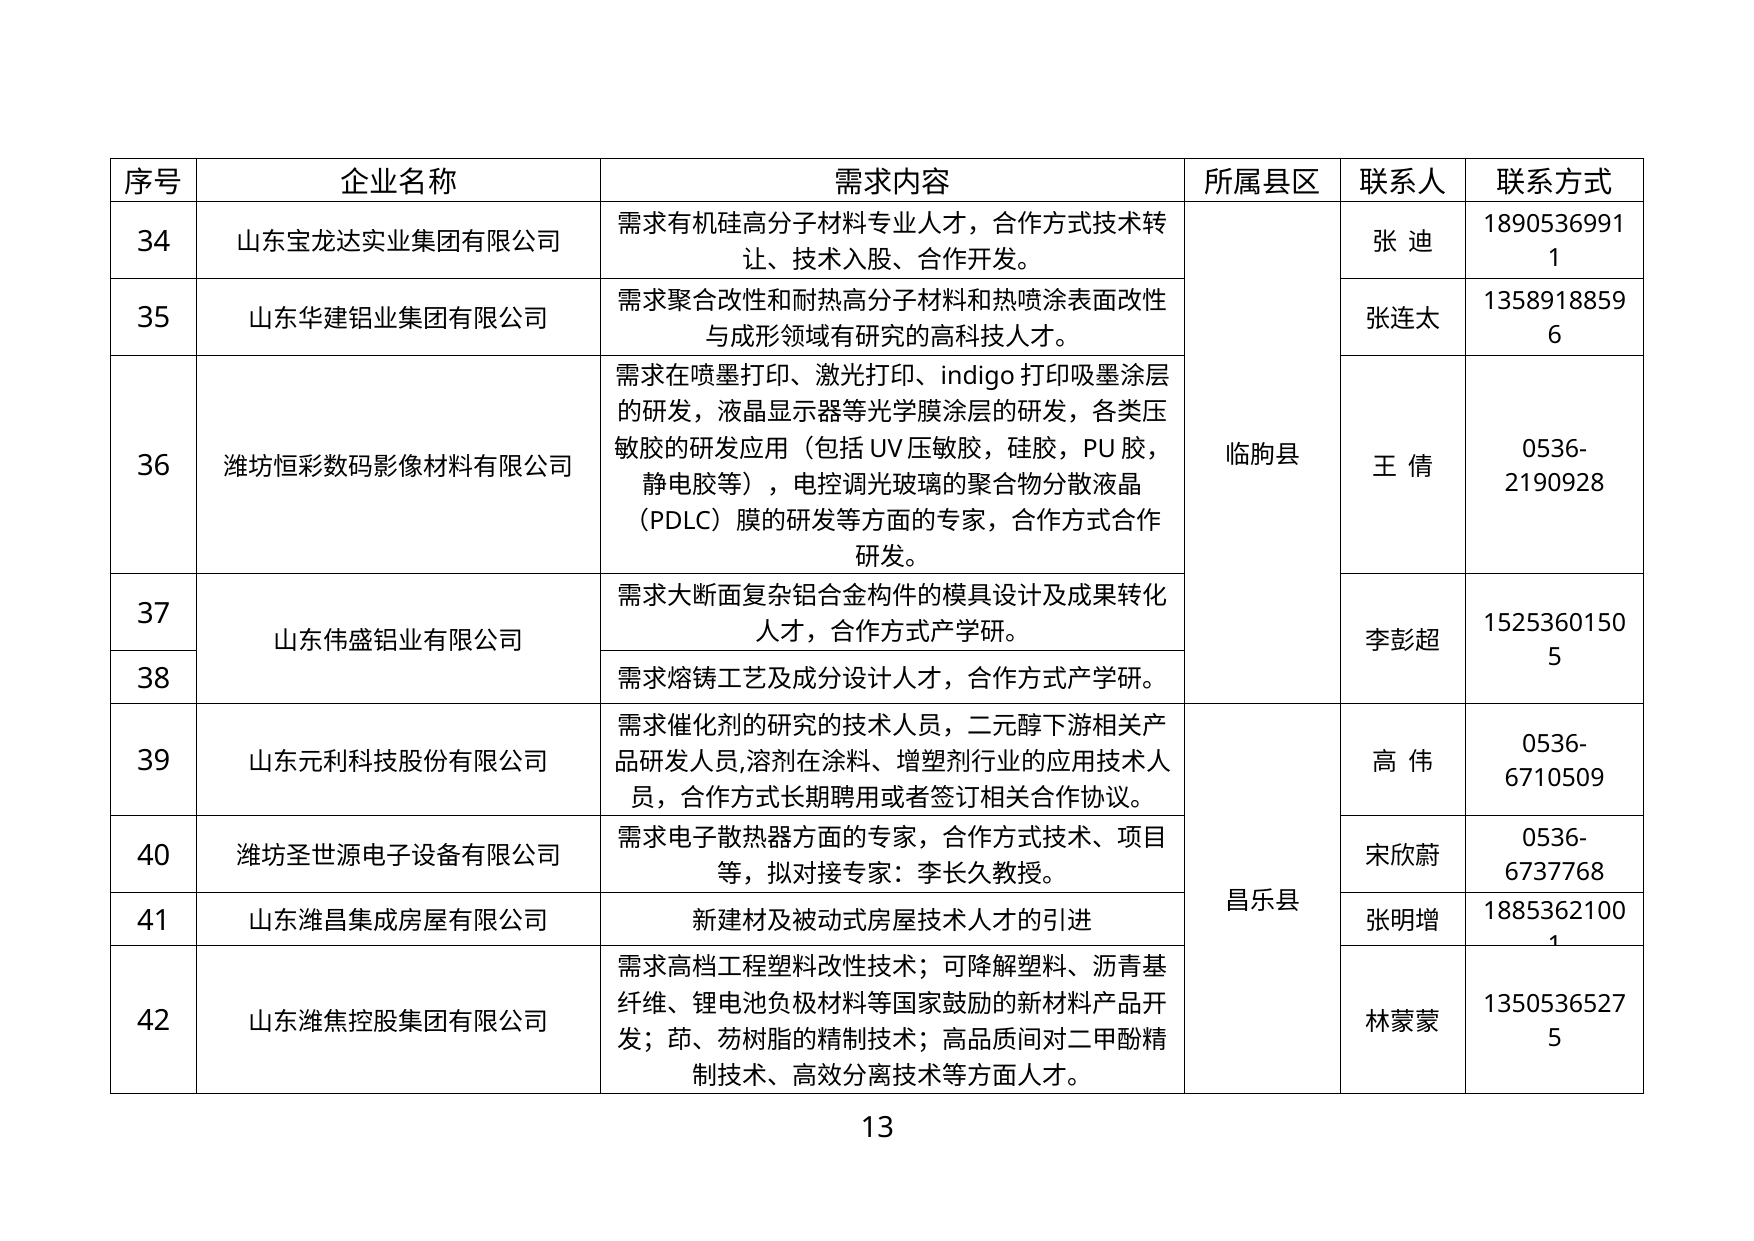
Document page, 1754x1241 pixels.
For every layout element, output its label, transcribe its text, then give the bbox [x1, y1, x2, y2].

table_cell 34 [111, 202, 196, 278]
table_cell 昌乐县 [1185, 704, 1340, 1093]
table_cell 18905369911 [1466, 202, 1643, 278]
table_cell 李彭超 [1341, 574, 1465, 703]
table_cell 18853621001 [1466, 893, 1643, 945]
table_cell 需求有机硅高分子材料专业人才，合作方式技术转让、技术入股、合作开发。 [601, 202, 1184, 278]
table_header 企业名称 [197, 159, 600, 201]
table_cell 需求聚合改性和耐热高分子材料和热喷涂表面改性与成形领域有研究的高科技人才。 [601, 279, 1184, 354]
table_cell 40 [111, 816, 196, 892]
table_cell 需求大断面复杂铝合金构件的模具设计及成果转化人才，合作方式产学研。 [601, 574, 1184, 650]
table_cell 需求电子散热器方面的专家，合作方式技术、项目等，拟对接专家：李长久教授。 [601, 816, 1184, 892]
table_cell 张 迪 [1341, 202, 1465, 278]
table_cell 38 [111, 651, 196, 703]
table_cell 需求熔铸工艺及成分设计人才，合作方式产学研。 [601, 651, 1184, 703]
table_cell 13505365275 [1466, 946, 1643, 1093]
table_cell 0536-6737768 [1466, 816, 1643, 892]
table_cell 35 [111, 279, 196, 354]
table_cell 山东潍焦控股集团有限公司 [197, 946, 600, 1093]
table_cell 0536-2190928 [1466, 356, 1643, 573]
table_cell 山东宝龙达实业集团有限公司 [197, 202, 600, 278]
table_cell 0536-6710509 [1466, 704, 1643, 815]
table_cell 需求高档工程塑料改性技术；可降解塑料、沥青基纤维、锂电池负极材料等国家鼓励的新材料产品开发；茚、芴树脂的精制技术；高品质间对二甲酚精制技术、高效分离技术等方面人才。 [601, 946, 1184, 1093]
table_cell 41 [111, 893, 196, 945]
table_cell 山东伟盛铝业有限公司 [197, 574, 600, 703]
table_header 所属县区 [1185, 159, 1340, 201]
table_cell 42 [111, 946, 196, 1093]
table_cell 山东潍昌集成房屋有限公司 [197, 893, 600, 945]
table_cell 13589188596 [1466, 279, 1643, 354]
table_cell 新建材及被动式房屋技术人才的引进 [601, 893, 1184, 945]
table_header 需求内容 [601, 159, 1184, 201]
table_cell 宋欣蔚 [1341, 816, 1465, 892]
table_cell 山东元利科技股份有限公司 [197, 704, 600, 815]
table_cell 潍坊圣世源电子设备有限公司 [197, 816, 600, 892]
table_header 联系人 [1341, 159, 1465, 201]
table_cell 需求在喷墨打印、激光打印、indigo打印吸墨涂层的研发，液晶显示器等光学膜涂层的研发，各类压敏胶的研发应用（包括UV压敏胶，硅胶，PU胶，静电胶等），电控调光玻璃的聚合物分散液晶（PDLC）膜的研发等方面的专家，合作方式合作研发。 [601, 356, 1184, 573]
table_cell 39 [111, 704, 196, 815]
table_header 联系方式 [1466, 159, 1643, 201]
table_cell 张连太 [1341, 279, 1465, 354]
table_cell 37 [111, 574, 196, 650]
table_cell 潍坊恒彩数码影像材料有限公司 [197, 356, 600, 573]
table_cell 山东华建铝业集团有限公司 [197, 279, 600, 354]
table_cell 15253601505 [1466, 574, 1643, 703]
table_cell 高 伟 [1341, 704, 1465, 815]
table_cell 临朐县 [1185, 202, 1340, 703]
table_header 序号 [111, 159, 196, 201]
table_cell 张明增 [1341, 893, 1465, 945]
table_cell 王 倩 [1341, 356, 1465, 573]
table_cell 需求催化剂的研究的技术人员，二元醇下游相关产品研发人员,溶剂在涂料、增塑剂行业的应用技术人员，合作方式长期聘用或者签订相关合作协议。 [601, 704, 1184, 815]
table_cell 36 [111, 356, 196, 573]
table_cell 林蒙蒙 [1341, 946, 1465, 1093]
